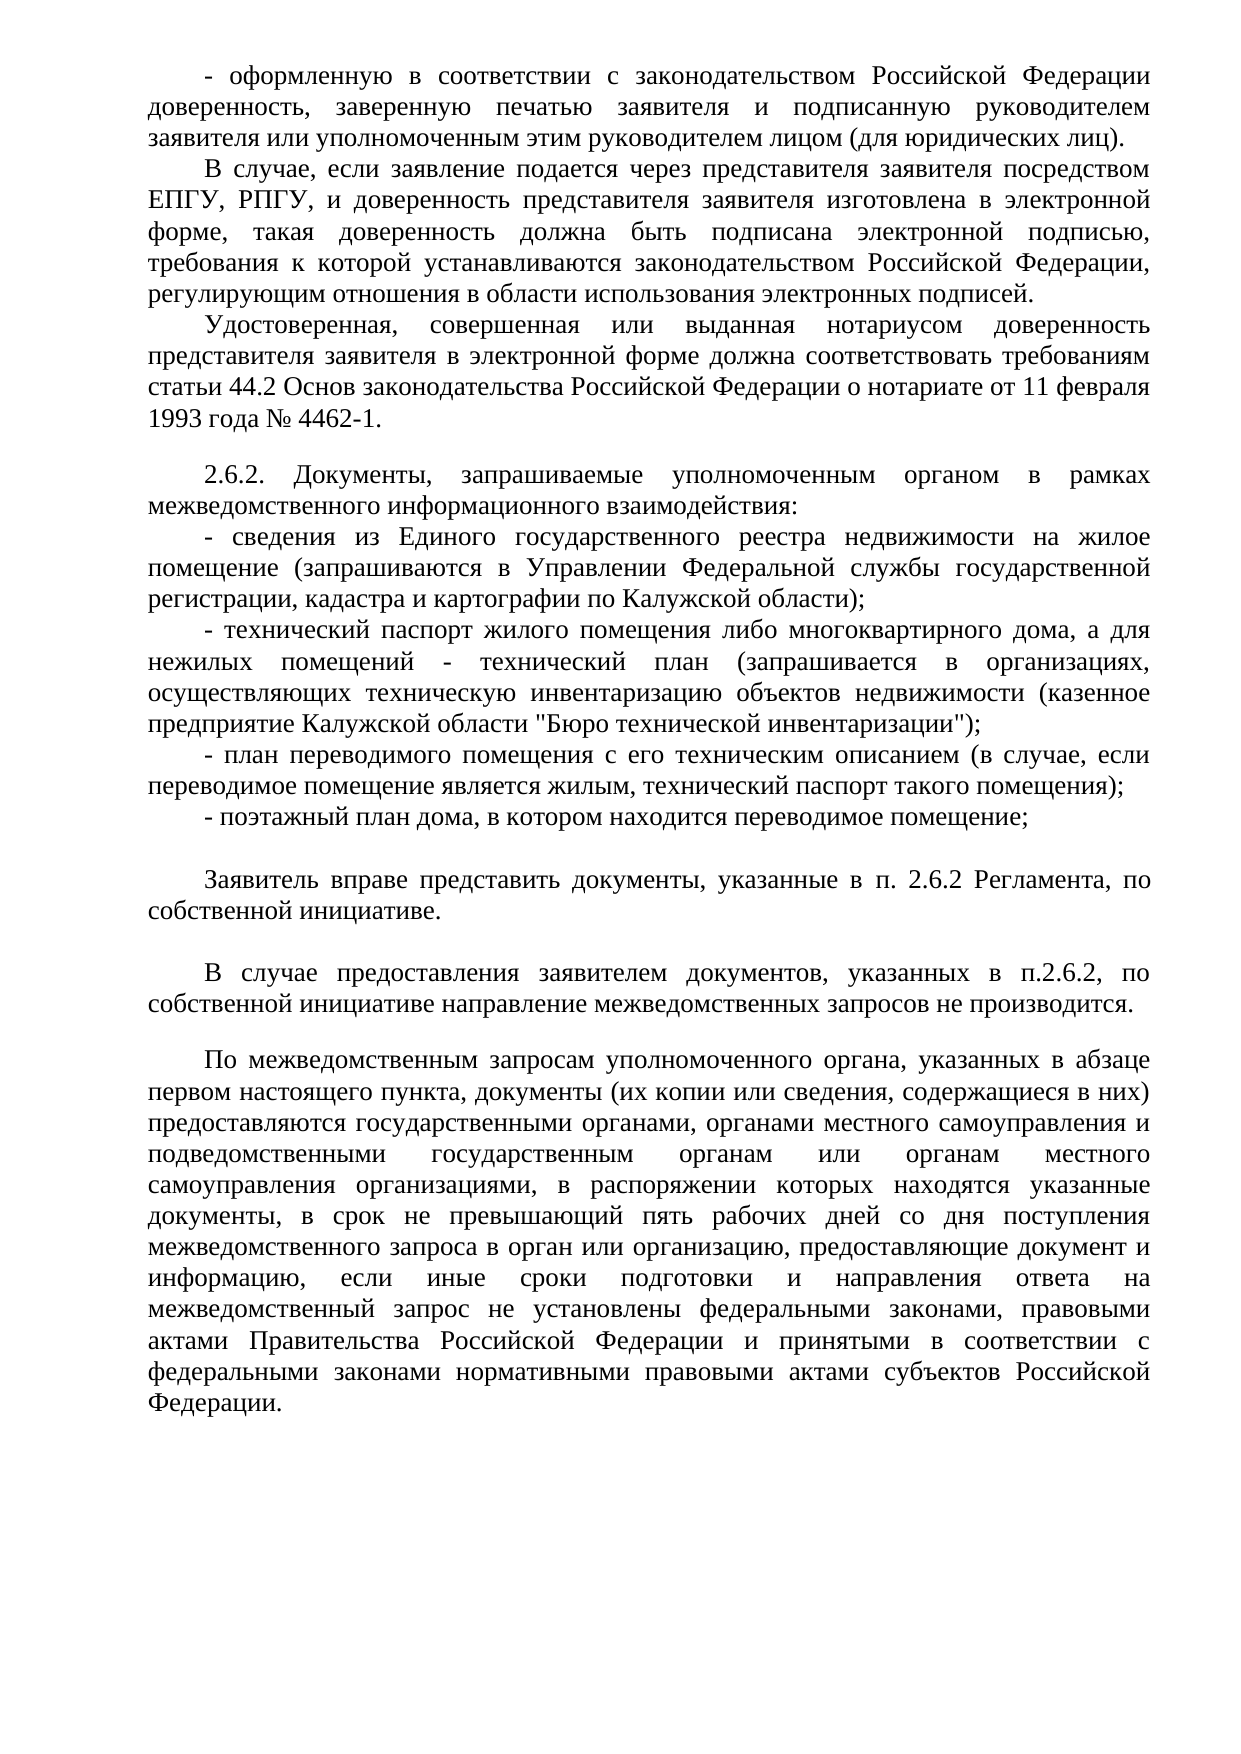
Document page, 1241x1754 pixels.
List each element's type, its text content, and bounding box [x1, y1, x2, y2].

text - оформленную в соответствии с законодательством Российской Федерации доверенность, заверенную печатью заявителя и подписанную руководителем заявителя или уполномоченным этим руководителем лицом (для юридических лиц). [148, 59, 1152, 152]
text - поэтажный план дома, в котором находится переводимое помещение; [148, 800, 1152, 832]
text - сведения из Единого государственного реестра недвижимости на жилое помещение (запрашиваются в Управлении Федеральной службы государственной регистрации, кадастра и картографии по Калужской области); [148, 520, 1152, 613]
text В случае, если заявление подается через представителя заявителя посредством ЕПГУ, РПГУ, и доверенность представителя заявителя изготовлена в электронной форме, такая доверенность должна быть подписана электронной подписью, требования к которой устанавливаются законодательством Российской Федерации, регулирующим отношения в области использования электронных подписей. [148, 152, 1152, 308]
text - план переводимого помещения с его техническим описанием (в случае, если переводимое помещение является жилым, технический паспорт такого помещения); [148, 738, 1152, 800]
text В случае предоставления заявителем документов, указанных в п.2.6.2, по собственной инициативе направление межведомственных запросов не производится. [148, 956, 1152, 1018]
text Заявитель вправе представить документы, указанные в п. 2.6.2 Регламента, по собственной инициативе. [148, 863, 1152, 925]
text 2.6.2. Документы, запрашиваемые уполномоченным органом в рамках межведомственного информационного взаимодействия: [148, 458, 1152, 520]
text Удостоверенная, совершенная или выданная нотариусом доверенность представителя заявителя в электронной форме должна соответствовать требованиям статьи 44.2 Основ законодательства Российской Федерации о нотариате от 11 февраля 1993 года № 4462-1. [148, 308, 1152, 433]
text - технический паспорт жилого помещения либо многоквартирного дома, а для нежилых помещений - технический план (запрашивается в организациях, осуществляющих техническую инвентаризацию объектов недвижимости (казенное предприятие Калужской области "Бюро технической инвентаризации"); [148, 613, 1152, 738]
text По межведомственным запросам уполномоченного органа, указанных в абзаце первом настоящего пункта, документы (их копии или сведения, содержащиеся в них) предоставляются государственными органами, органами местного самоуправления и подведомственными государственным органам или органам местного самоуправления организациями, в распоряжении которых находятся указанные документы, в срок не превышающий пять рабочих дней со дня поступления межведомственного запроса в орган или организацию, предоставляющие документ и информацию, если иные сроки подготовки и направления ответа на межведомственный запрос не установлены федеральными законами, правовыми актами Правительства Российской Федерации и принятыми в соответствии с федеральными законами нормативными правовыми актами субъектов Российской Федерации. [148, 1043, 1152, 1417]
